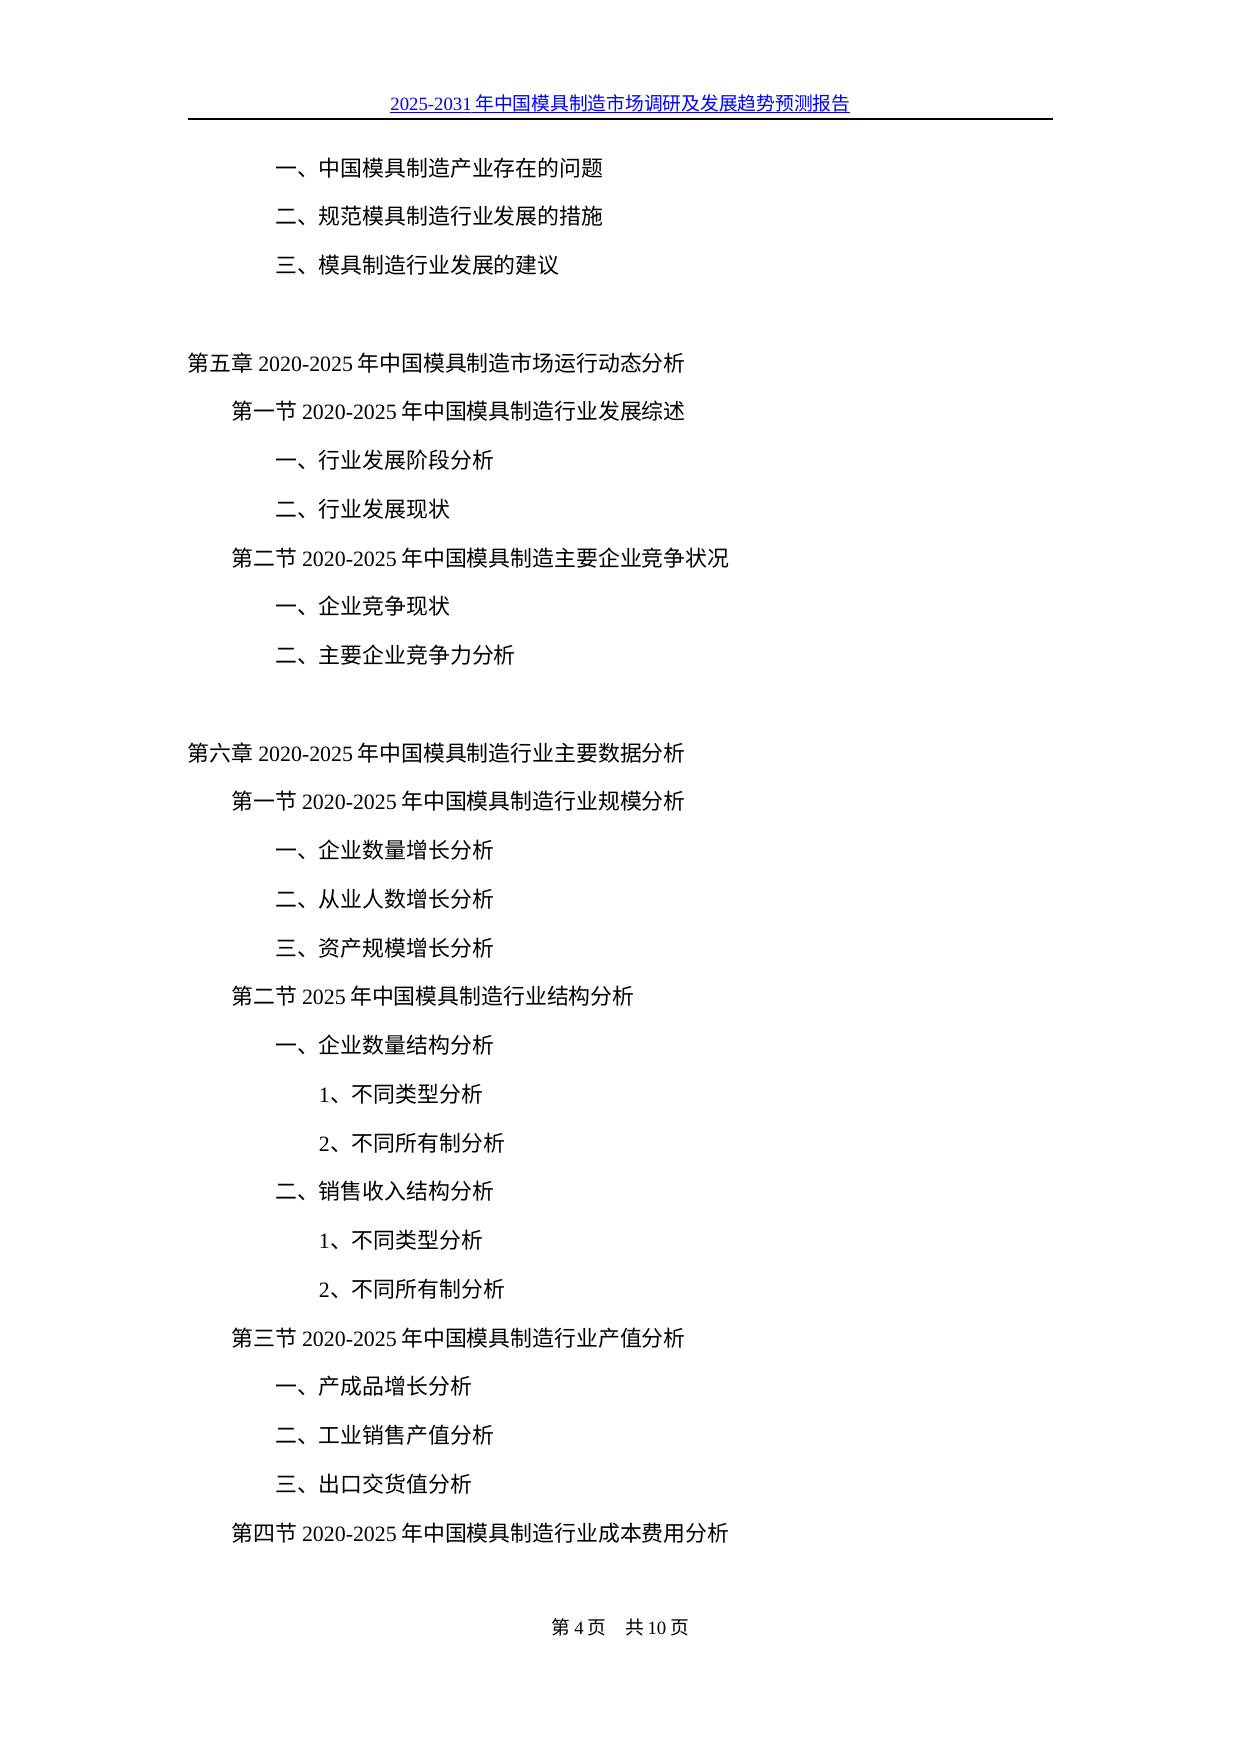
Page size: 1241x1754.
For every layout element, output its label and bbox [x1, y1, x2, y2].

text [187, 150, 1053, 1548]
